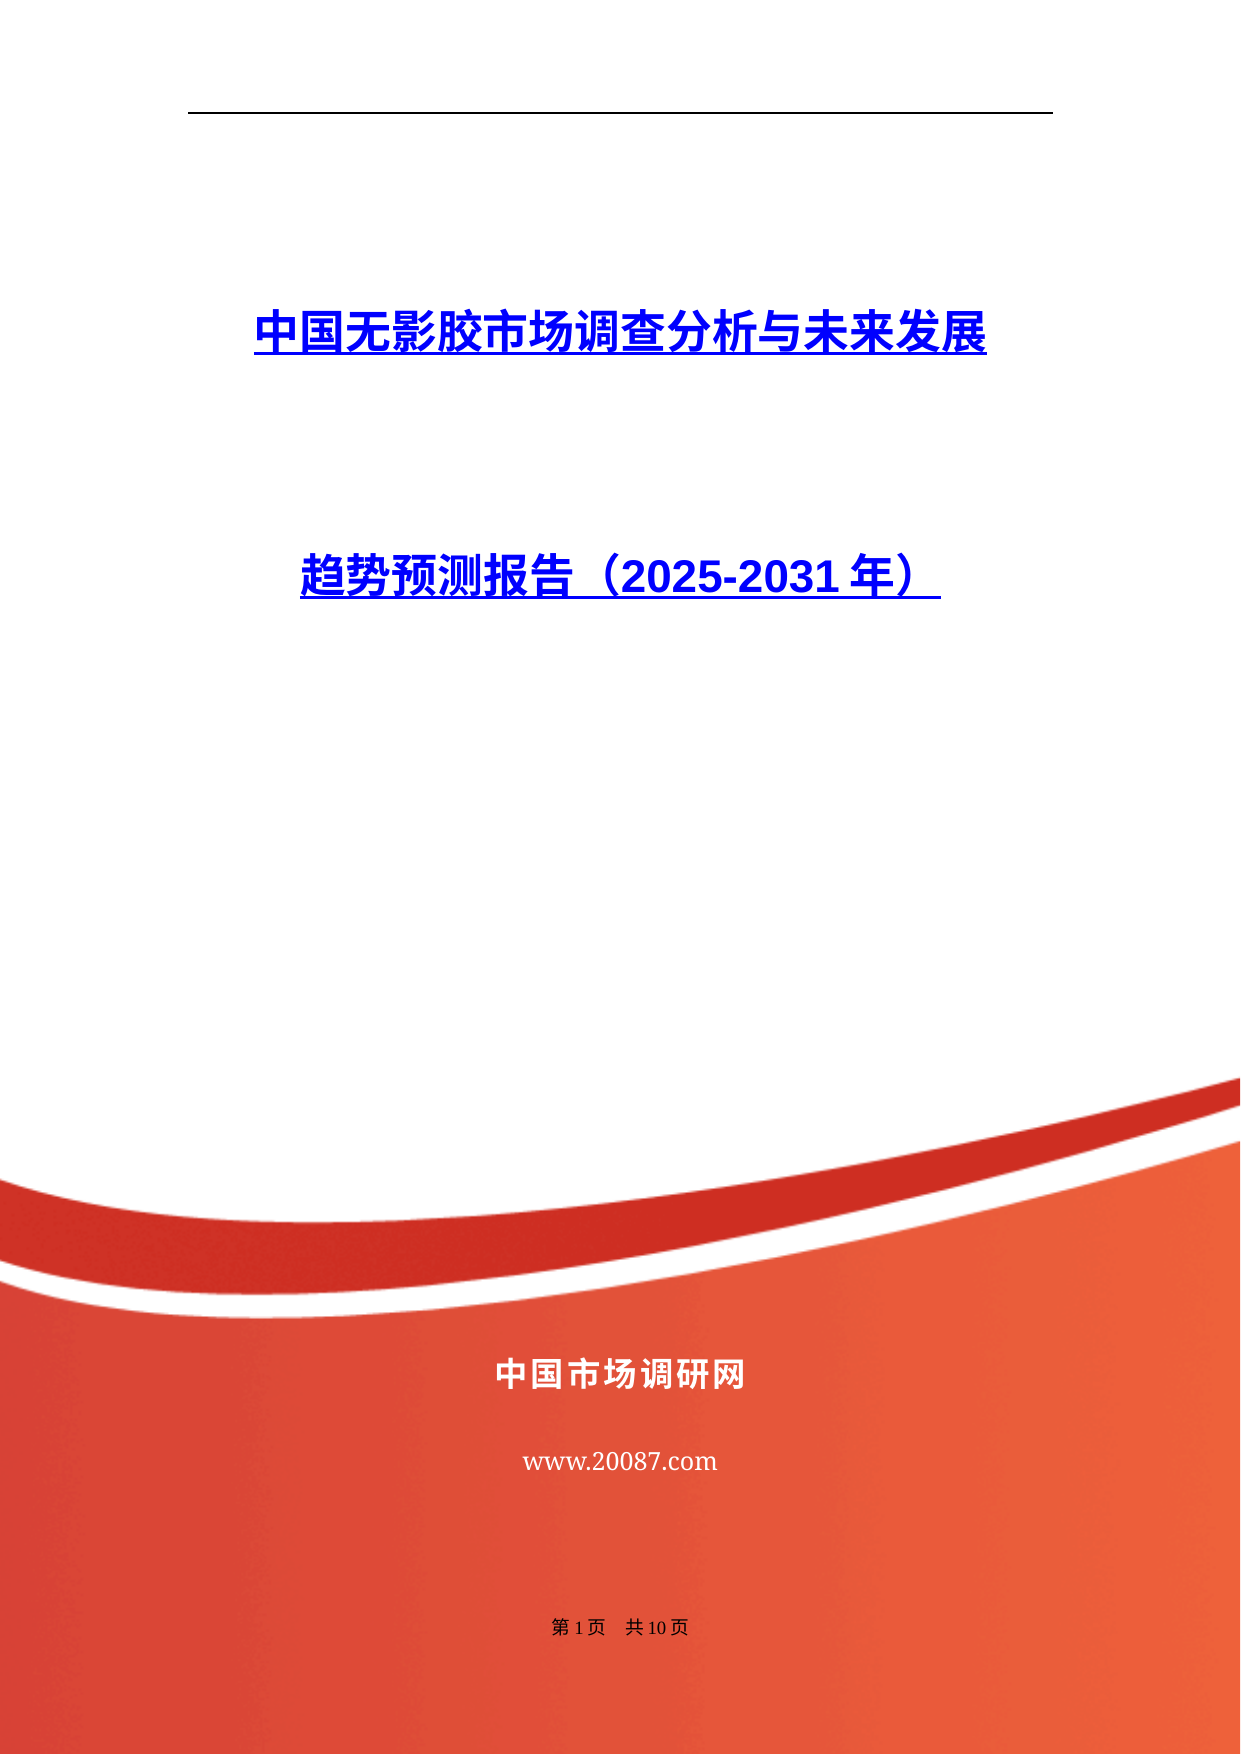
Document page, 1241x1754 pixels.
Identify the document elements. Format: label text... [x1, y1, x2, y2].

table_header 中国无影胶市场调查分析与未来发展趋势预测报告（2025-2031年） [188, 207, 1053, 773]
picture [0, 1006, 1241, 1754]
subtitle 中国市场调研网 [187, 1339, 1053, 1404]
text www.20087.com [187, 1428, 1053, 1493]
